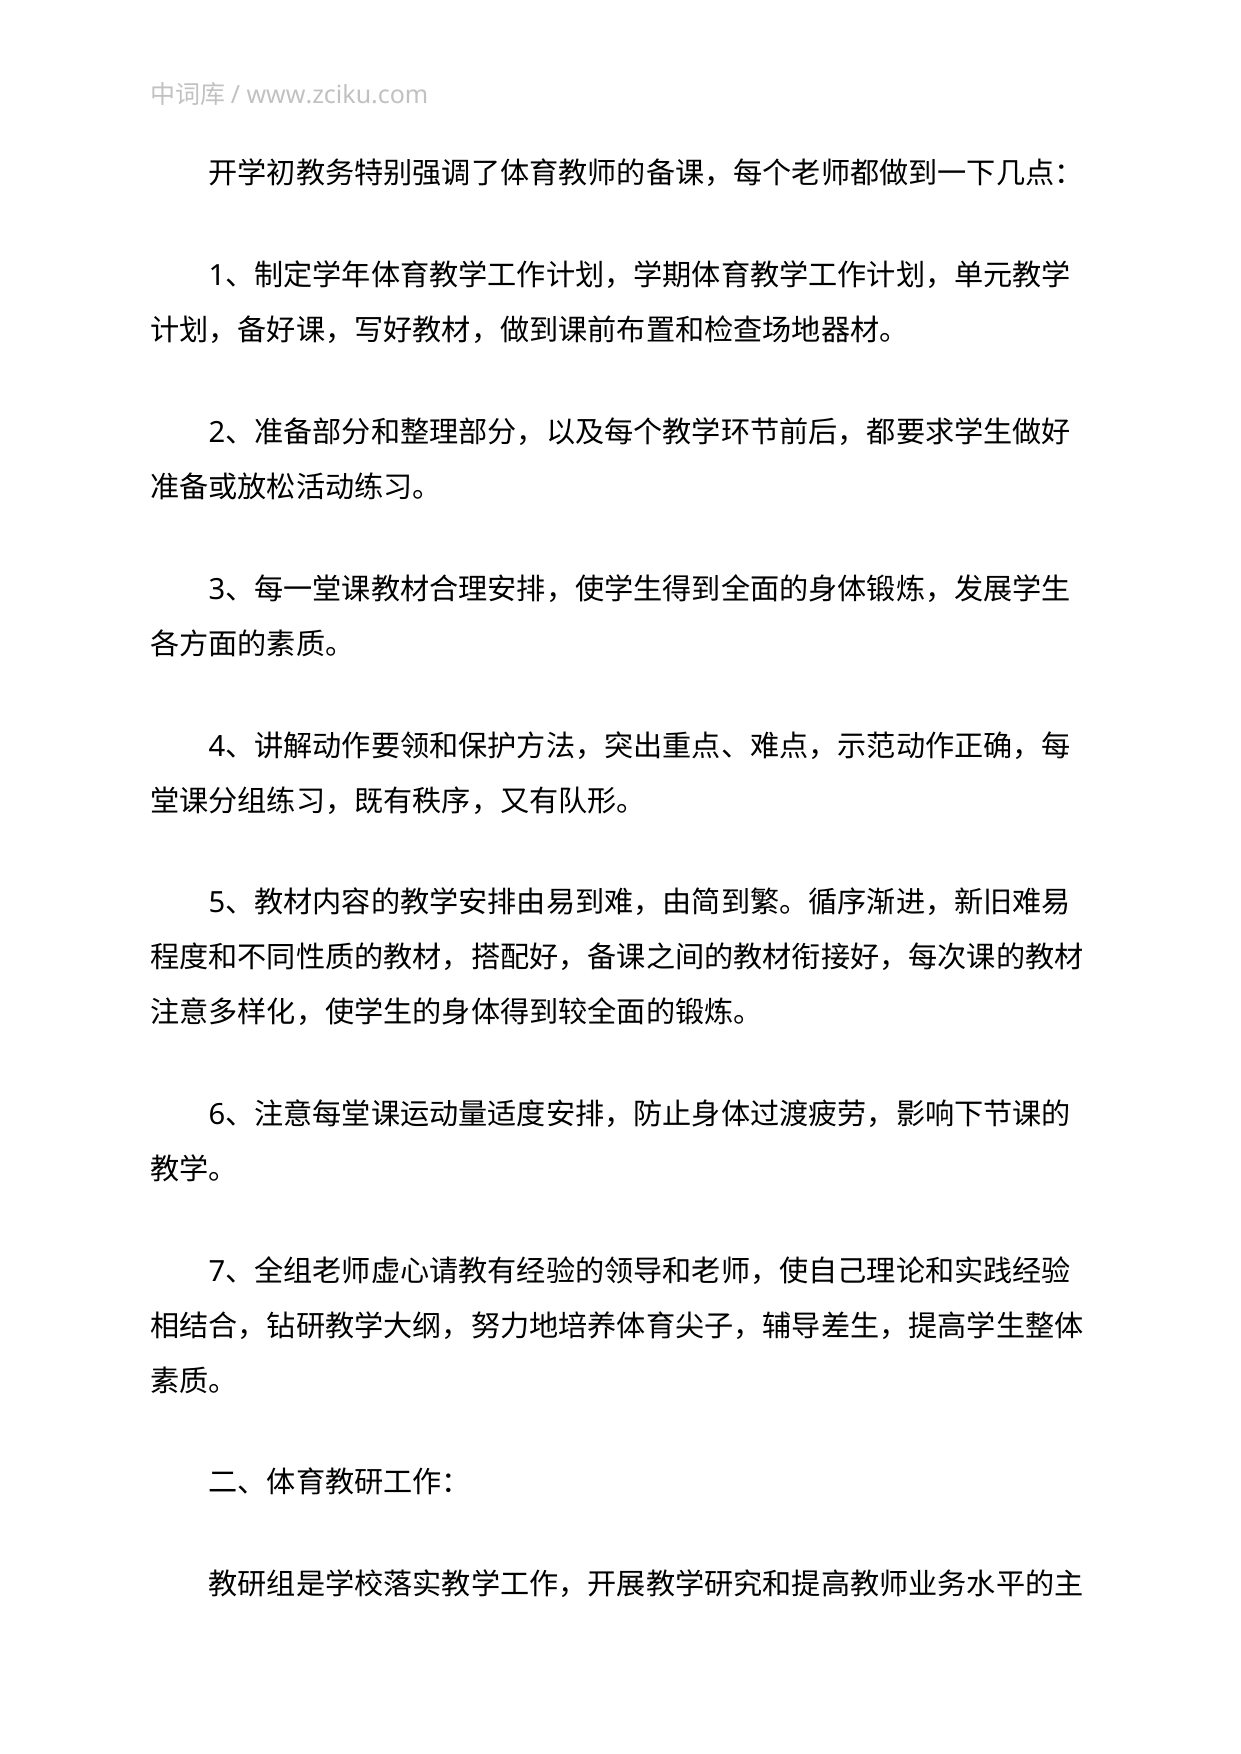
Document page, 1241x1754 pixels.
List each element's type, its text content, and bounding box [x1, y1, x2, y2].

text 4、讲解动作要领和保护方法，突出重点、难点，示范动作正确，每堂课分组练习，既有秩序，又有队形。 [150, 722, 1090, 819]
text 二、体育教研工作： [150, 1459, 1090, 1501]
text 2、准备部分和整理部分，以及每个教学环节前后，都要求学生做好准备或放松活动练习。 [150, 408, 1090, 506]
text 3、每一堂课教材合理安排，使学生得到全面的身体锻炼，发展学生各方面的素质。 [150, 565, 1090, 663]
text 开学初教务特别强调了体育教师的备课，每个老师都做到一下几点： [150, 150, 1090, 192]
text 5、教材内容的教学安排由易到难，由简到繁。循序渐进，新旧难易程度和不同性质的教材，搭配好，备课之间的教材衔接好，每次课的教材注意多样化，使学生的身体得到较全面的锻炼。 [150, 879, 1090, 1031]
text 7、全组老师虚心请教有经验的领导和老师，使自己理论和实践经验相结合，钻研教学大纲，努力地培养体育尖子，辅导差生，提高学生整体素质。 [150, 1247, 1090, 1399]
text 6、注意每堂课运动量适度安排，防止身体过渡疲劳，影响下节课的教学。 [150, 1091, 1090, 1188]
text 1、制定学年体育教学工作计划，学期体育教学工作计划，单元教学计划，备好课，写好教材，做到课前布置和检查场地器材。 [150, 252, 1090, 349]
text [150, 1561, 1090, 1603]
